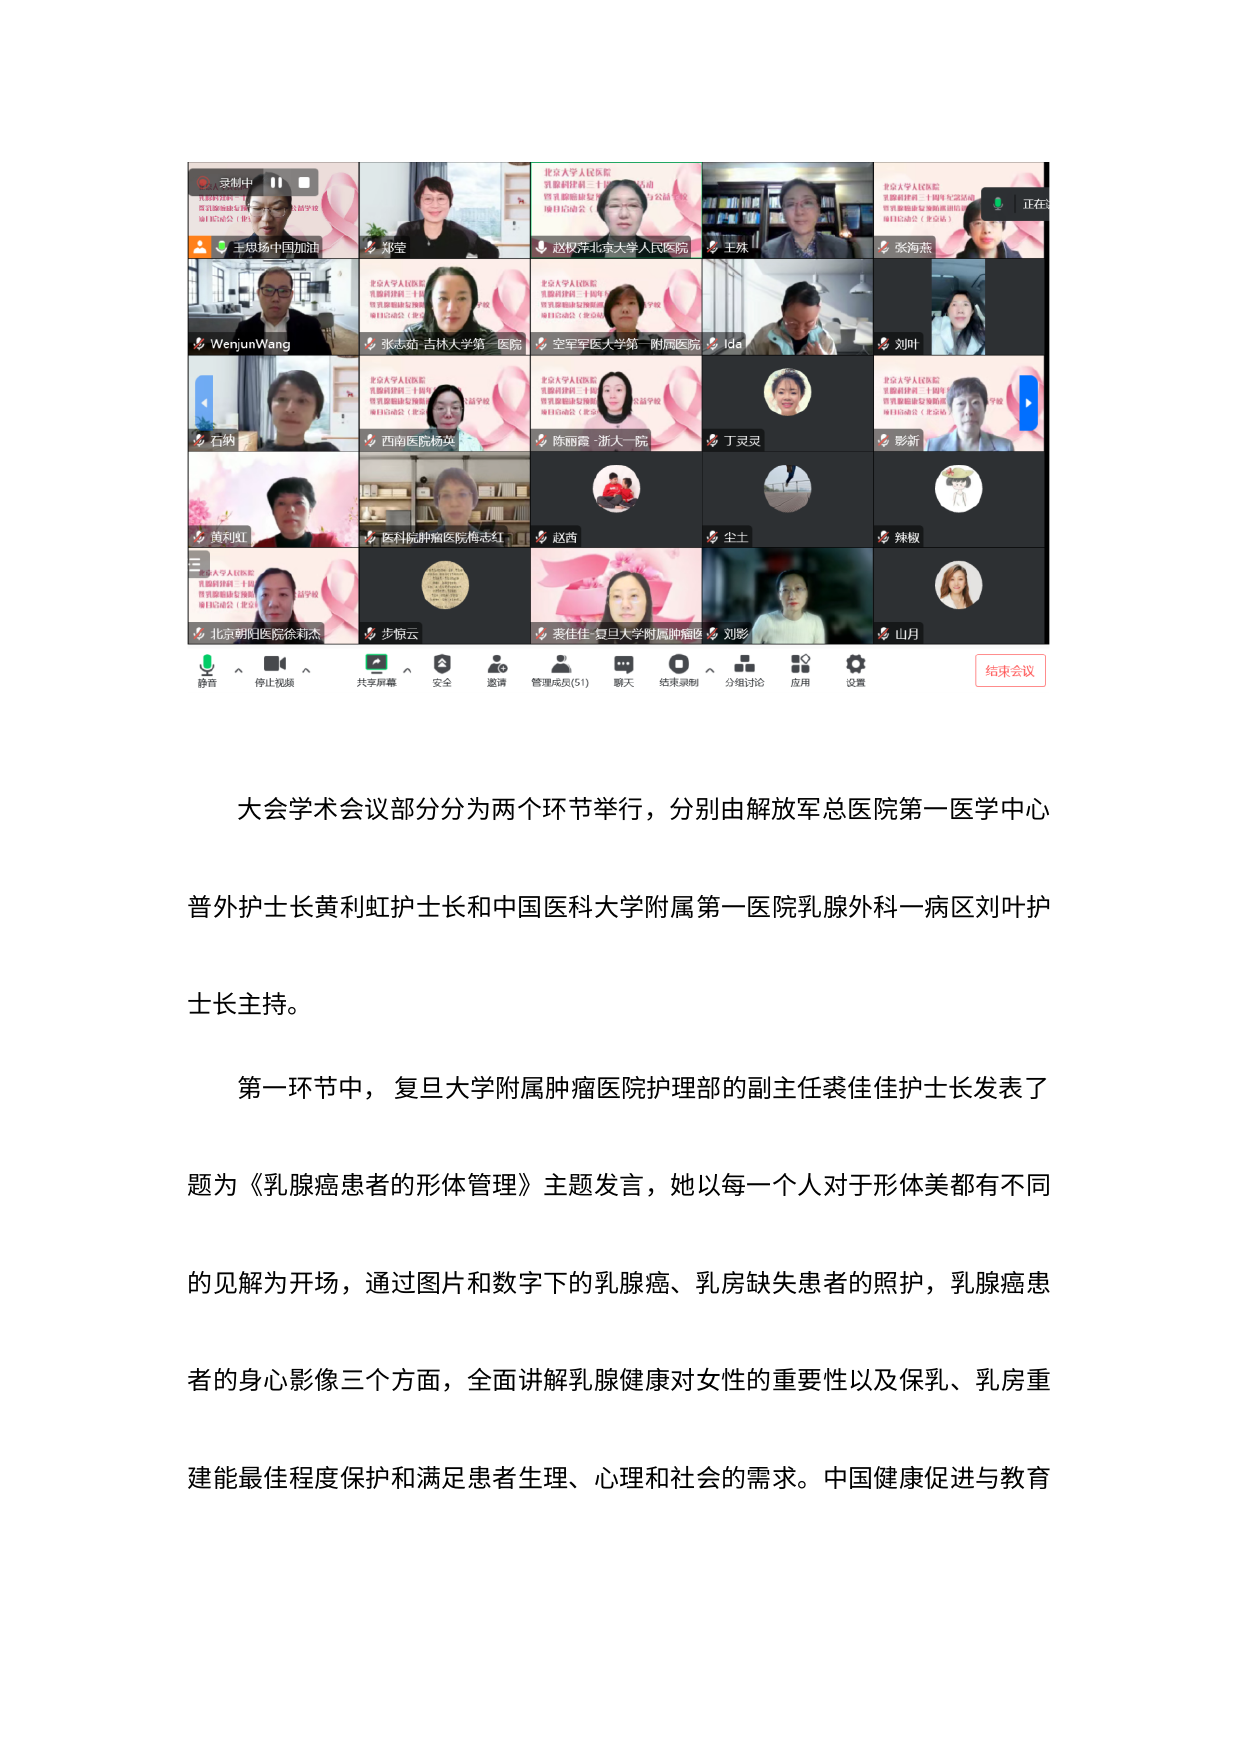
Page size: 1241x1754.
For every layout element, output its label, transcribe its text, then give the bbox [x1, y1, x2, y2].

text 大会学术会议部分分为两个环节举行，分别由解放军总医院第一医学中心普外护士长黄利虹护士长和中国医科大学附属第一医院乳腺外科一病区刘叶护士长主持。 [187, 776, 1053, 1036]
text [187, 1054, 1053, 1509]
picture [187, 162, 1050, 693]
